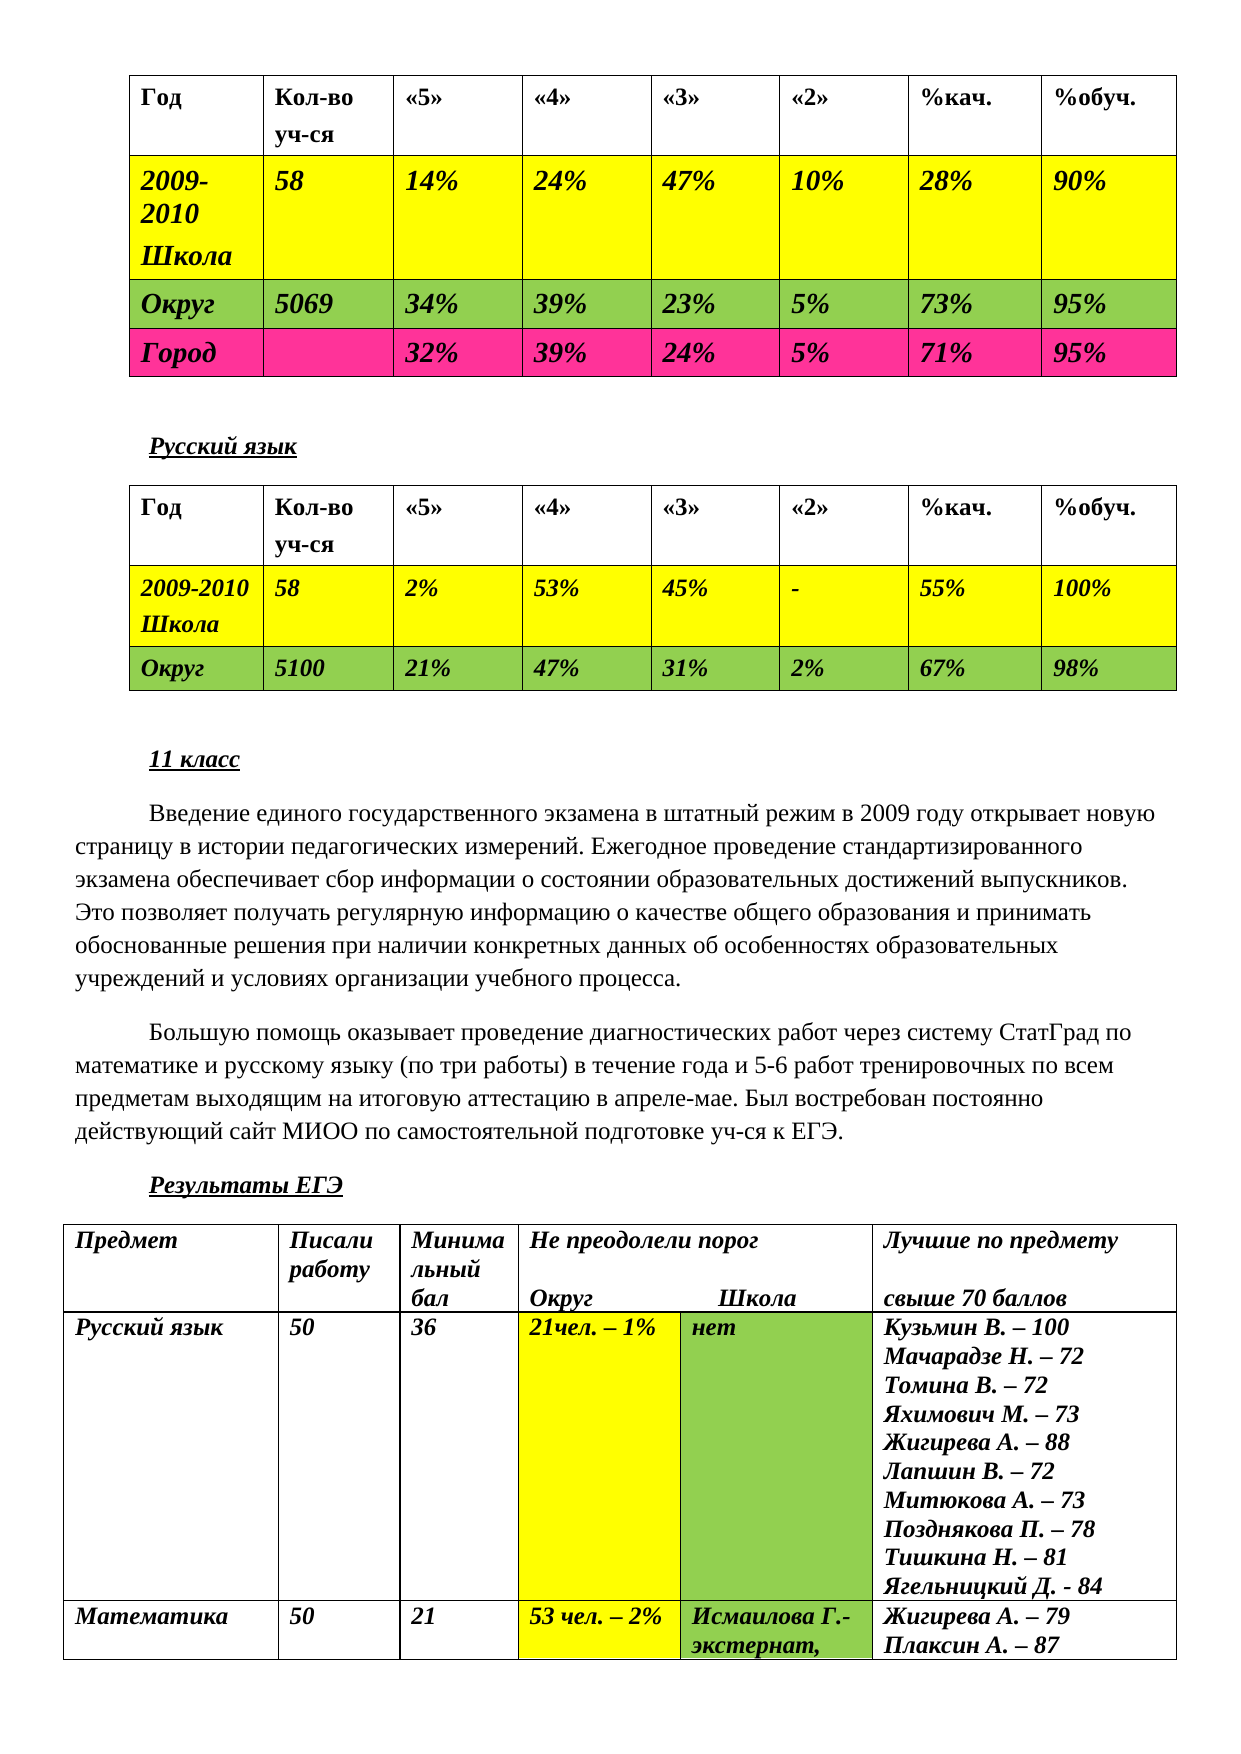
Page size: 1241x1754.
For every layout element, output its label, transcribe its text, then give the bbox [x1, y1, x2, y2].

table_header «2» [780, 76, 908, 155]
table_cell Округ [130, 647, 263, 690]
table_cell 5% [780, 329, 908, 376]
table_header Год [130, 76, 263, 155]
table_header «2» [780, 486, 908, 565]
table_cell 39% [523, 329, 651, 376]
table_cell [681, 1601, 872, 1658]
table_cell 21 [401, 1601, 518, 1658]
table_header «4» [523, 76, 651, 155]
table_cell Математика [64, 1601, 278, 1658]
table_cell Кузьмин В. – 100 Мачарадзе Н. – 72 Томина В. – 72 Яхимович М. – 73 Жигирева А. – 88 Лапшин В. – 72 Митюкова А. – 73 Позднякова П. – 78 Тишкина Н. – 81 Ягельницкий Д. - 84 [873, 1313, 1176, 1600]
table_cell 55% [909, 566, 1041, 646]
table_cell Округ [130, 280, 263, 328]
table_header Предмет [64, 1225, 278, 1311]
table_header «5» [394, 76, 522, 155]
table_header Кол-во уч-ся [264, 486, 393, 565]
table_cell 58 [264, 566, 393, 646]
table_cell 67% [909, 647, 1041, 690]
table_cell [873, 1601, 1176, 1658]
table_cell 71% [909, 329, 1041, 376]
table_cell 2% [780, 647, 908, 690]
table_cell 50 [279, 1313, 399, 1600]
table_header Минимальный бал [401, 1225, 518, 1311]
table_cell 21% [394, 647, 522, 690]
table_cell Русский язык [64, 1313, 278, 1600]
table_cell 53% [523, 566, 651, 646]
table_cell 28% [909, 156, 1041, 279]
table_cell 45% [652, 566, 779, 646]
table_cell 39% [523, 280, 651, 328]
table_cell 2009-2010 Школа [130, 156, 263, 279]
table_cell 24% [652, 329, 779, 376]
table_header Год [130, 486, 263, 565]
table_cell Город [130, 329, 263, 376]
table_cell 90% [1042, 156, 1176, 279]
table_cell 47% [652, 156, 779, 279]
table_cell 5069 [264, 280, 393, 328]
table_header %обуч. [1042, 486, 1176, 565]
table_header %обуч. [1042, 76, 1176, 155]
table_cell 14% [394, 156, 522, 279]
text Большую помощь оказывает проведение диагностических работ через систему СтатГрад по математике и русскому языку (по три работы) в течение года и 5-6 работ тренировочных по всем предметам выходящим на итоговую аттестацию в апреле-мае. Был востребован постоянно действующий сайт МИОО по самостоятельной подготовке уч-ся к ЕГЭ. [75, 1017, 1165, 1145]
table_cell 5100 [264, 647, 393, 690]
table_header «3» [652, 76, 779, 155]
table_cell 10% [780, 156, 908, 279]
text Результаты ЕГЭ [75, 1170, 1165, 1199]
table_cell 53 чел. – 2% [519, 1601, 680, 1658]
table_cell 32% [394, 329, 522, 376]
table_cell 2009-2010 Школа [130, 566, 263, 646]
table_cell 47% [523, 647, 651, 690]
table_cell 2% [394, 566, 522, 646]
table_header %кач. [909, 486, 1041, 565]
table_cell 58 [264, 156, 393, 279]
text Русский язык [75, 431, 1165, 460]
table_cell 21чел. – 1% [519, 1313, 680, 1600]
table_cell нет [681, 1313, 872, 1600]
table_header «5» [394, 486, 522, 565]
table_cell 98% [1042, 647, 1176, 690]
table_header Не преодолели порог Округ Школа [519, 1225, 872, 1311]
text 11 класс [75, 744, 1165, 773]
table_cell - [780, 566, 908, 646]
table_cell 31% [652, 647, 779, 690]
table_cell 5% [780, 280, 908, 328]
table_header Лучшие по предмету свыше 70 баллов [873, 1225, 1176, 1311]
table_header «4» [523, 486, 651, 565]
table_cell 23% [652, 280, 779, 328]
table_cell [264, 329, 393, 376]
text Введение единого государственного экзамена в штатный режим в 2009 году открывает новую страницу в истории педагогических измерений. Ежегодное проведение стандартизированного экзамена обеспечивает сбор информации о состоянии образовательных достижений выпускников. Это позволяет получать регулярную информацию о качестве общего образования и принимать обоснованные решения при наличии конкретных данных об особенностях образовательных учреждений и условиях организации учебного процесса. [75, 798, 1165, 992]
table_cell 50 [279, 1601, 399, 1658]
table_cell 95% [1042, 280, 1176, 328]
table_header «3» [652, 486, 779, 565]
table_cell 95% [1042, 329, 1176, 376]
table_header Писали работу [279, 1225, 399, 1311]
table_cell 34% [394, 280, 522, 328]
table_cell 24% [523, 156, 651, 279]
table_cell 100% [1042, 566, 1176, 646]
table_cell 73% [909, 280, 1041, 328]
table_cell 36 [401, 1313, 518, 1600]
table_header Кол-во уч-ся [264, 76, 393, 155]
table_header %кач. [909, 76, 1041, 155]
